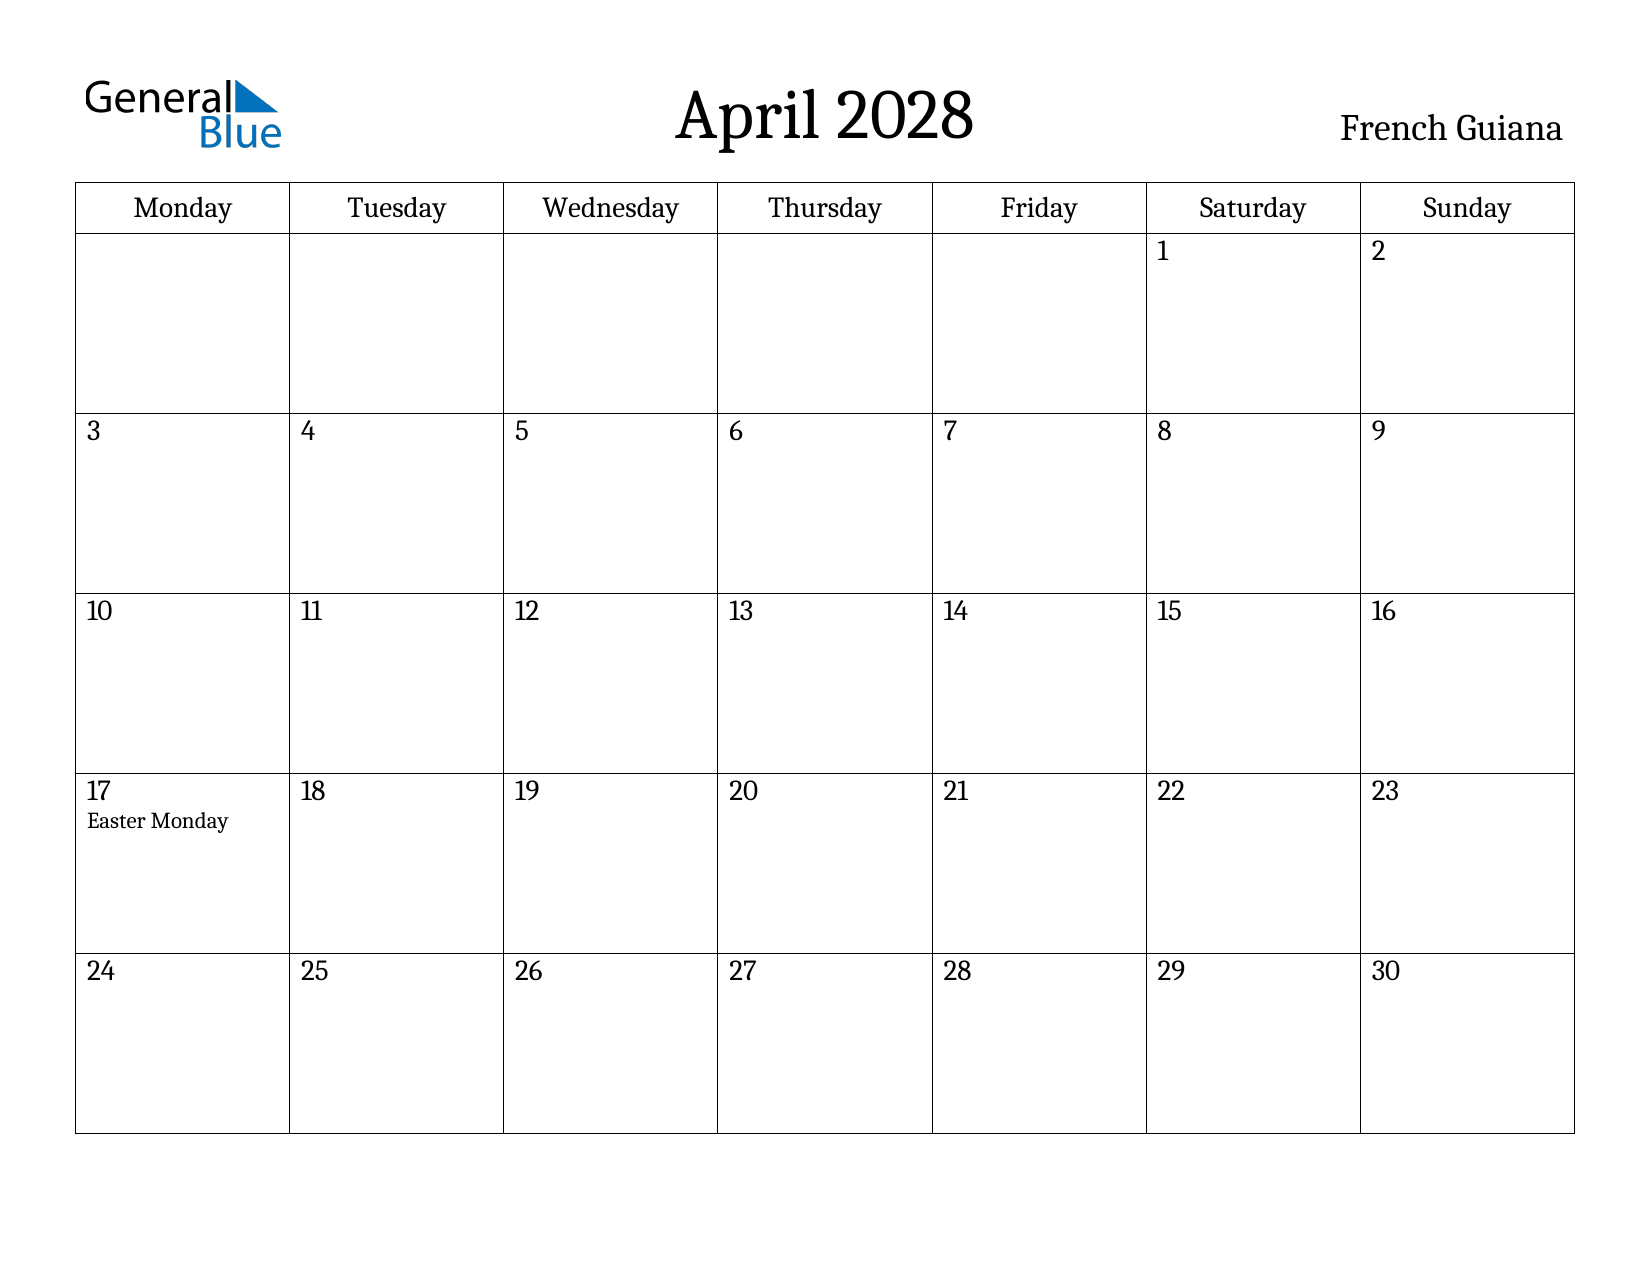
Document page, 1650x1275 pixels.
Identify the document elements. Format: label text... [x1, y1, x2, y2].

table_cell 14 [933, 594, 1146, 627]
table_cell [718, 808, 932, 953]
table_cell [718, 627, 932, 773]
table_cell 26 [504, 954, 717, 987]
table_cell [76, 448, 289, 593]
table_cell [290, 267, 503, 413]
table_cell [933, 234, 1146, 267]
table_cell [76, 267, 289, 413]
table_cell 20 [718, 774, 932, 807]
table_cell 19 [504, 774, 717, 807]
table_cell 12 [504, 594, 717, 627]
table_cell 6 [718, 414, 932, 447]
table_cell 17 [76, 774, 289, 807]
table_cell [1147, 988, 1360, 1133]
table_cell [1361, 988, 1574, 1133]
table_cell [718, 988, 932, 1133]
table_cell [504, 808, 717, 953]
table_cell [504, 448, 717, 593]
table_cell 7 [933, 414, 1146, 447]
table_cell 3 [76, 414, 289, 447]
table_cell [290, 234, 503, 267]
table_cell [718, 267, 932, 413]
table_header French Guiana [1146, 75, 1574, 182]
table_cell [1147, 808, 1360, 953]
table_header [76, 75, 503, 182]
table_cell Easter Monday [76, 808, 289, 953]
table_cell Friday [933, 183, 1146, 233]
table_cell [718, 234, 932, 267]
table_cell [504, 267, 717, 413]
table_cell 21 [933, 774, 1146, 807]
table_cell [1147, 267, 1360, 413]
table_cell [933, 808, 1146, 953]
table_cell [76, 234, 289, 267]
table_cell [290, 448, 503, 593]
table_cell 23 [1361, 774, 1574, 807]
table_header April 2028 [504, 75, 1146, 182]
table_cell 2 [1361, 234, 1574, 267]
table_cell [1361, 808, 1574, 953]
table_cell [933, 988, 1146, 1133]
table_cell 5 [504, 414, 717, 447]
table_cell 25 [290, 954, 503, 987]
table_cell [290, 988, 503, 1133]
table_cell [933, 627, 1146, 773]
table_cell [1361, 448, 1574, 593]
table_cell Wednesday [504, 183, 717, 233]
table_cell 11 [290, 594, 503, 627]
table_cell Thursday [718, 183, 932, 233]
table_cell 8 [1147, 414, 1360, 447]
table_cell 1 [1147, 234, 1360, 267]
table_cell 28 [933, 954, 1146, 987]
table_cell [933, 267, 1146, 413]
table_cell 16 [1361, 594, 1574, 627]
picture [86, 80, 281, 148]
table_cell 30 [1361, 954, 1574, 987]
table_cell 22 [1147, 774, 1360, 807]
table_cell [1147, 627, 1360, 773]
table_cell 29 [1147, 954, 1360, 987]
table_cell [76, 627, 289, 773]
table_cell Monday [76, 183, 289, 233]
table_cell 9 [1361, 414, 1574, 447]
table_cell 13 [718, 594, 932, 627]
table_cell [1361, 627, 1574, 773]
table_cell [718, 448, 932, 593]
table_cell [504, 627, 717, 773]
table_cell 10 [76, 594, 289, 627]
table_cell [290, 627, 503, 773]
table_cell [933, 448, 1146, 593]
table_cell 27 [718, 954, 932, 987]
table_cell Saturday [1147, 183, 1360, 233]
table_cell Tuesday [290, 183, 503, 233]
table_cell [290, 808, 503, 953]
table_cell [1361, 267, 1574, 413]
table_cell [504, 234, 717, 267]
table_cell [504, 988, 717, 1133]
table_cell 24 [76, 954, 289, 987]
table_cell [76, 988, 289, 1133]
table_cell Sunday [1361, 183, 1574, 233]
table_cell 15 [1147, 594, 1360, 627]
table_cell 18 [290, 774, 503, 807]
table_cell [1147, 448, 1360, 593]
table_cell 4 [290, 414, 503, 447]
